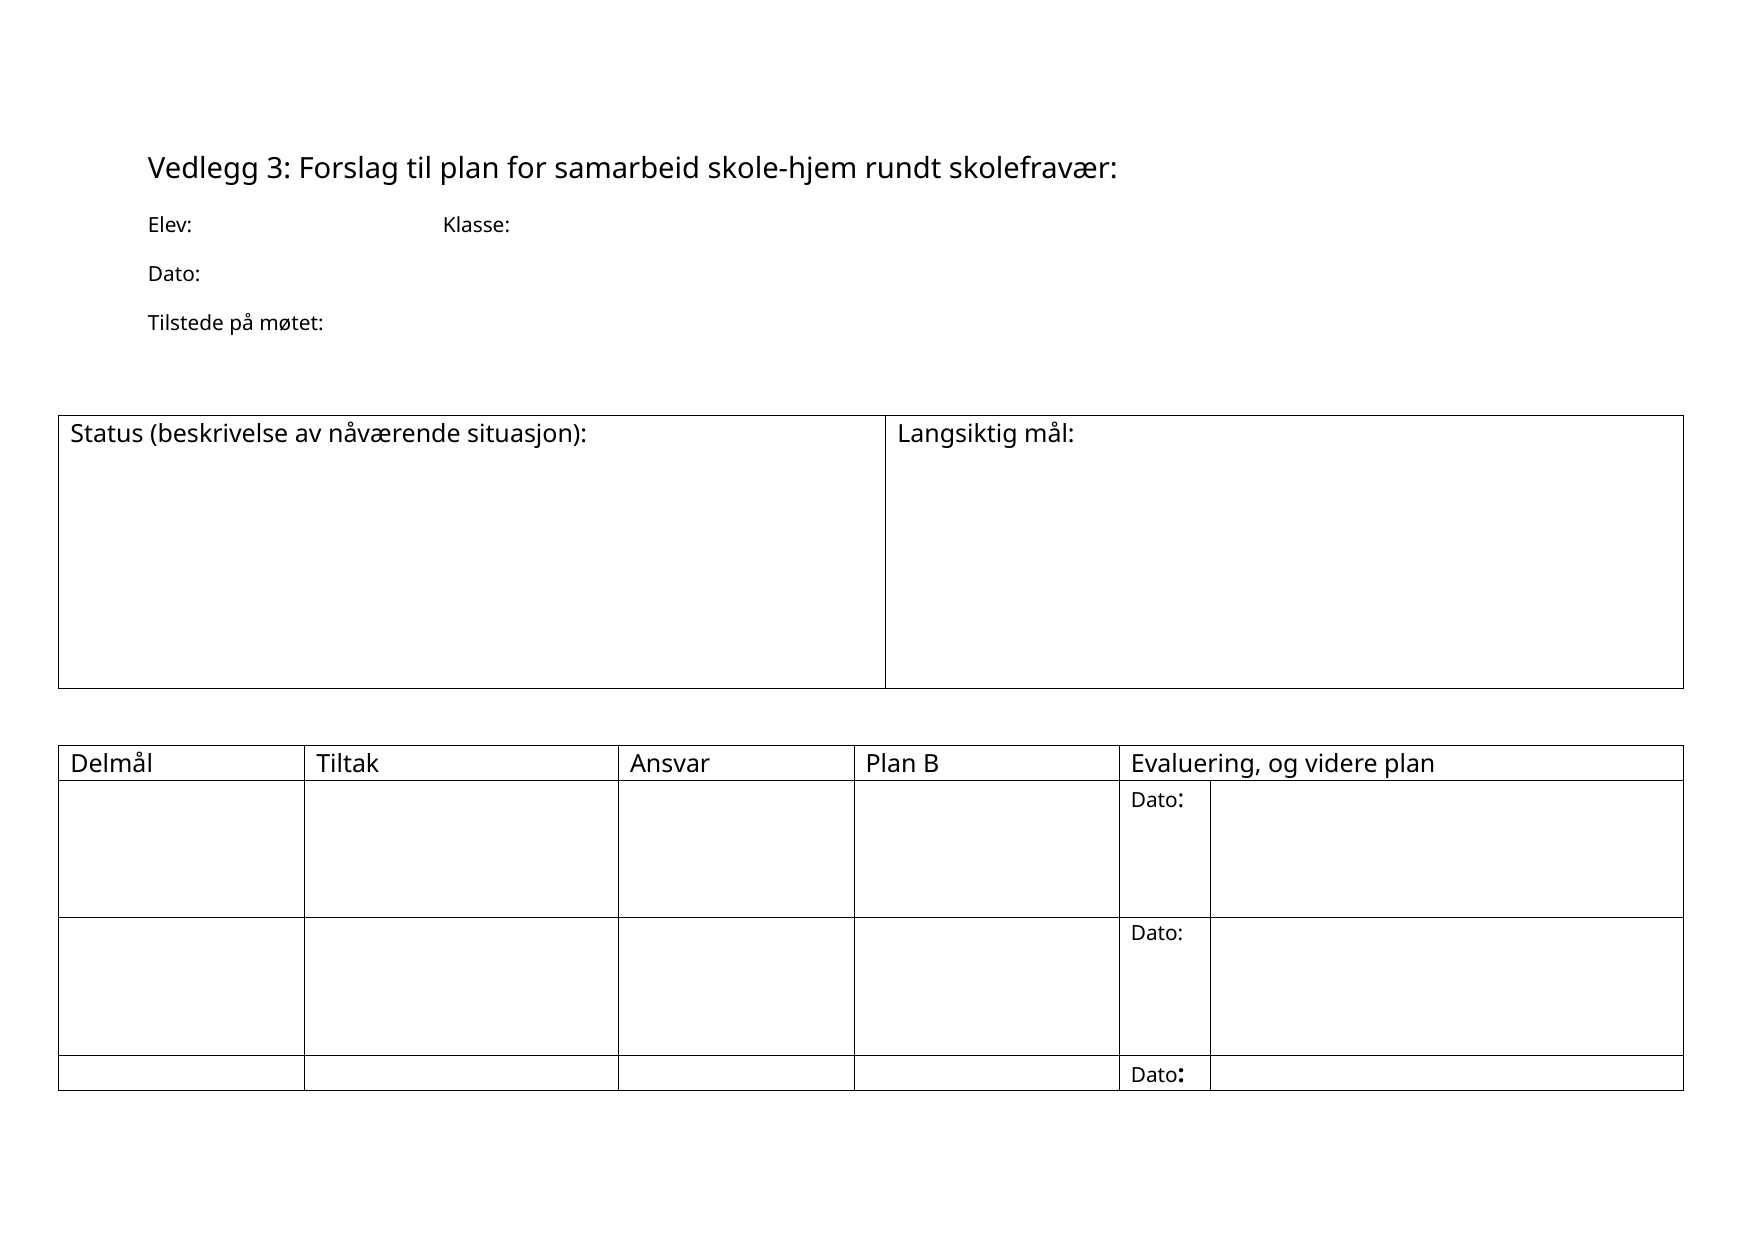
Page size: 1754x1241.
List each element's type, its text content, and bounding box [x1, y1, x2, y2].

table_cell [619, 918, 854, 1054]
table_cell Dato: [1120, 918, 1210, 1054]
table_cell [855, 781, 1119, 917]
table_cell [619, 781, 854, 917]
table_header Tiltak [305, 746, 618, 780]
table_cell [305, 781, 618, 917]
table_cell [1211, 781, 1683, 917]
table_header Status (beskrivelse av nåværende situasjon): [59, 416, 885, 688]
table_cell [59, 1056, 304, 1090]
text Dato: [148, 259, 1606, 288]
table_cell [305, 1056, 618, 1090]
table_cell [855, 918, 1119, 1054]
text Tilstede på møtet: [148, 308, 1606, 337]
table_cell Dato: [1120, 1056, 1210, 1090]
table_cell [855, 1056, 1119, 1090]
table_cell [305, 918, 618, 1054]
table_cell [59, 918, 304, 1054]
table_header Langsiktig mål: [886, 416, 1683, 688]
table_cell [1211, 918, 1683, 1054]
text Vedlegg 3: Forslag til plan for samarbeid skole-hjem rundt skolefravær: [148, 148, 1606, 187]
table_header Evaluering, og videre plan [1120, 746, 1683, 780]
text Elev: Klasse: [148, 210, 1606, 238]
table_cell [1211, 1056, 1683, 1090]
table_header Plan B [855, 746, 1119, 780]
table_cell [619, 1056, 854, 1090]
table_header Delmål [59, 746, 304, 780]
table_cell [59, 781, 304, 917]
table_header Ansvar [619, 746, 854, 780]
table_cell Dato: [1120, 781, 1210, 917]
